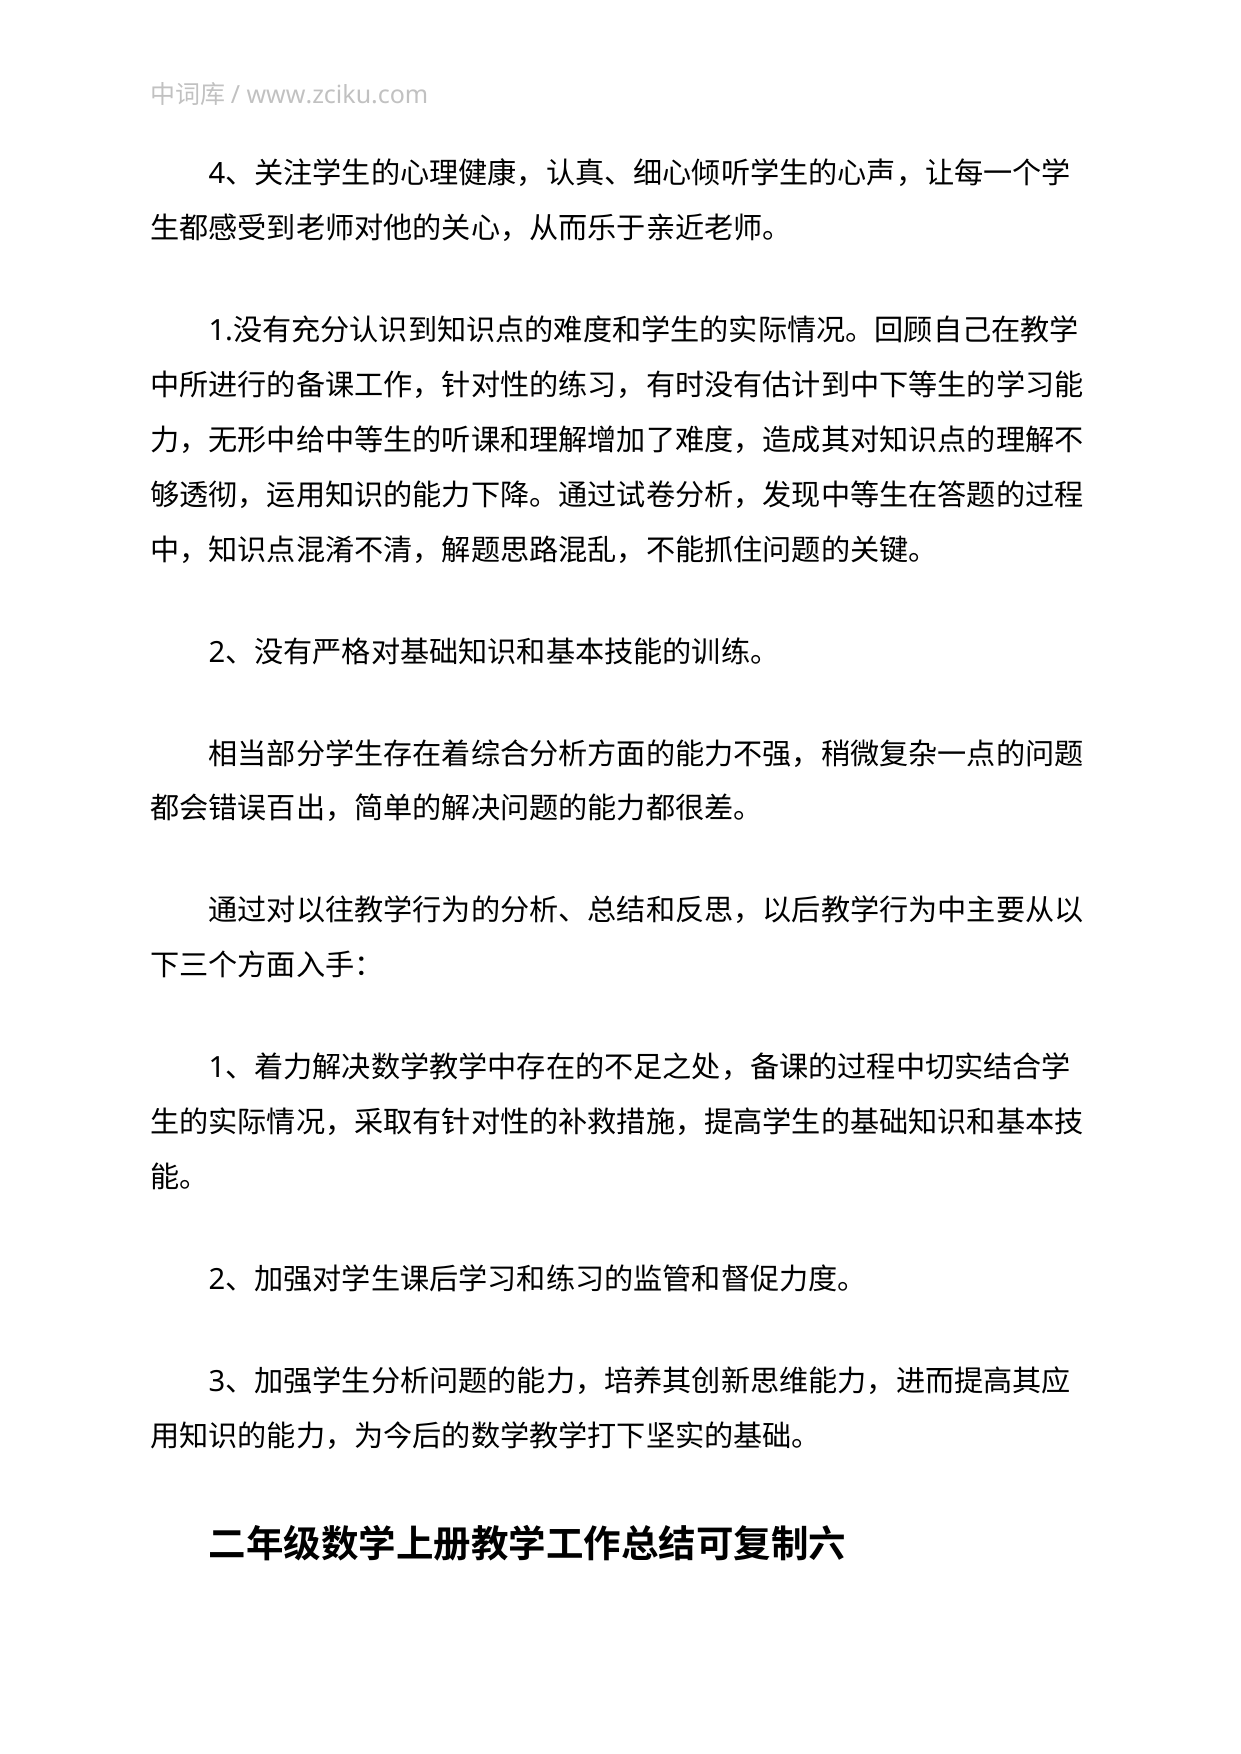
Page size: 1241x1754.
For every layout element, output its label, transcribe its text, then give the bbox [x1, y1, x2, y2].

text 相当部分学生存在着综合分析方面的能力不强，稍微复杂一点的问题都会错误百出，简单的解决问题的能力都很差。 [150, 730, 1090, 827]
text 1.没有充分认识到知识点的难度和学生的实际情况。回顾自己在教学中所进行的备课工作，针对性的练习，有时没有估计到中下等生的学习能力，无形中给中等生的听课和理解增加了难度，造成其对知识点的理解不够透彻，运用知识的能力下降。通过试卷分析，发现中等生在答题的过程中，知识点混淆不清，解题思路混乱，不能抓住问题的关键。 [150, 307, 1090, 569]
text 3、加强学生分析问题的能力，培养其创新思维能力，进而提高其应用知识的能力，为今后的数学教学打下坚实的基础。 [150, 1357, 1090, 1454]
text 2、加强对学生课后学习和练习的监管和督促力度。 [150, 1255, 1090, 1298]
text 1、着力解决数学教学中存在的不足之处，备课的过程中切实结合学生的实际情况，采取有针对性的补救措施，提高学生的基础知识和基本技能。 [150, 1043, 1090, 1196]
text 2、没有严格对基础知识和基本技能的训练。 [150, 628, 1090, 671]
text 4、关注学生的心理健康，认真、细心倾听学生的心声，让每一个学生都感受到老师对他的关心，从而乐于亲近老师。 [150, 150, 1090, 247]
text 二年级数学上册教学工作总结可复制六 [150, 1514, 1090, 1568]
text 通过对以往教学行为的分析、总结和反思，以后教学行为中主要从以下三个方面入手： [150, 887, 1090, 984]
